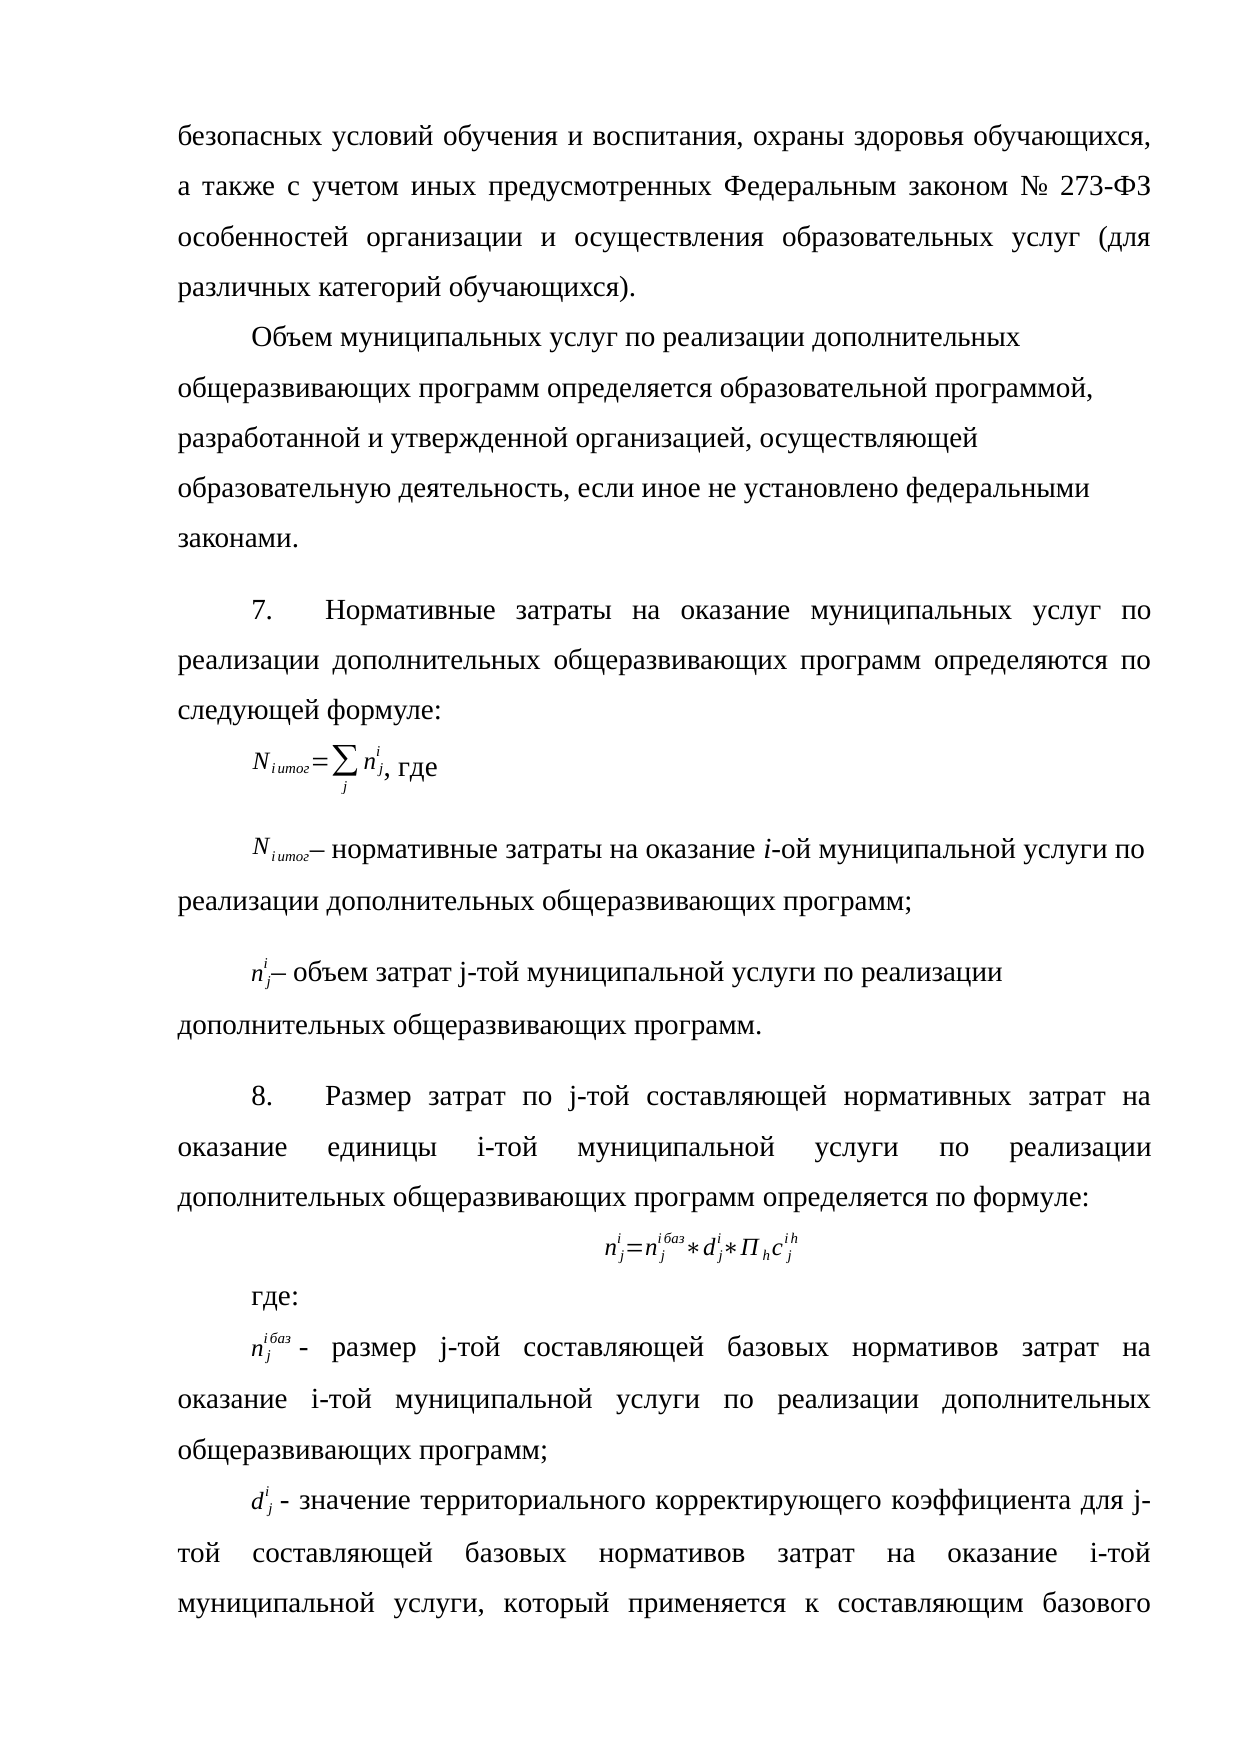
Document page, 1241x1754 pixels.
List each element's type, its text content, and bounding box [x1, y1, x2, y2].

text , где [177, 743, 1152, 794]
text где: [177, 1278, 1152, 1312]
list Размер затрат по j-той составляющей нормативных затрат на оказание единицы i-той муниципальной услуги по реализации дополнительных общеразвивающих программ определяется по формуле: [177, 1078, 1152, 1212]
text – нормативные затраты на оказание i-ой муниципальной услуги по реализации дополнительных общеразвивающих программ; [177, 831, 1152, 916]
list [177, 118, 1152, 303]
list Нормативные затраты на оказание муниципальных услуг по реализации дополнительных общеразвивающих программ определяются по следующей формуле: [177, 592, 1152, 726]
text Объем муниципальных услуг по реализации дополнительных общеразвивающих программ определяется образовательной программой, разработанной и утвержденной организацией, осуществляющей образовательную деятельность, если иное не установлено федеральными законами. [177, 319, 1152, 554]
text – объем затрат j-той муниципальной услуги по реализации дополнительных общеразвивающих программ. [177, 954, 1152, 1041]
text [177, 1482, 1152, 1618]
text - размер j-той составляющей базовых нормативов затрат на оказание i-той муниципальной услуги по реализации дополнительных общеразвивающих программ; [177, 1329, 1152, 1465]
